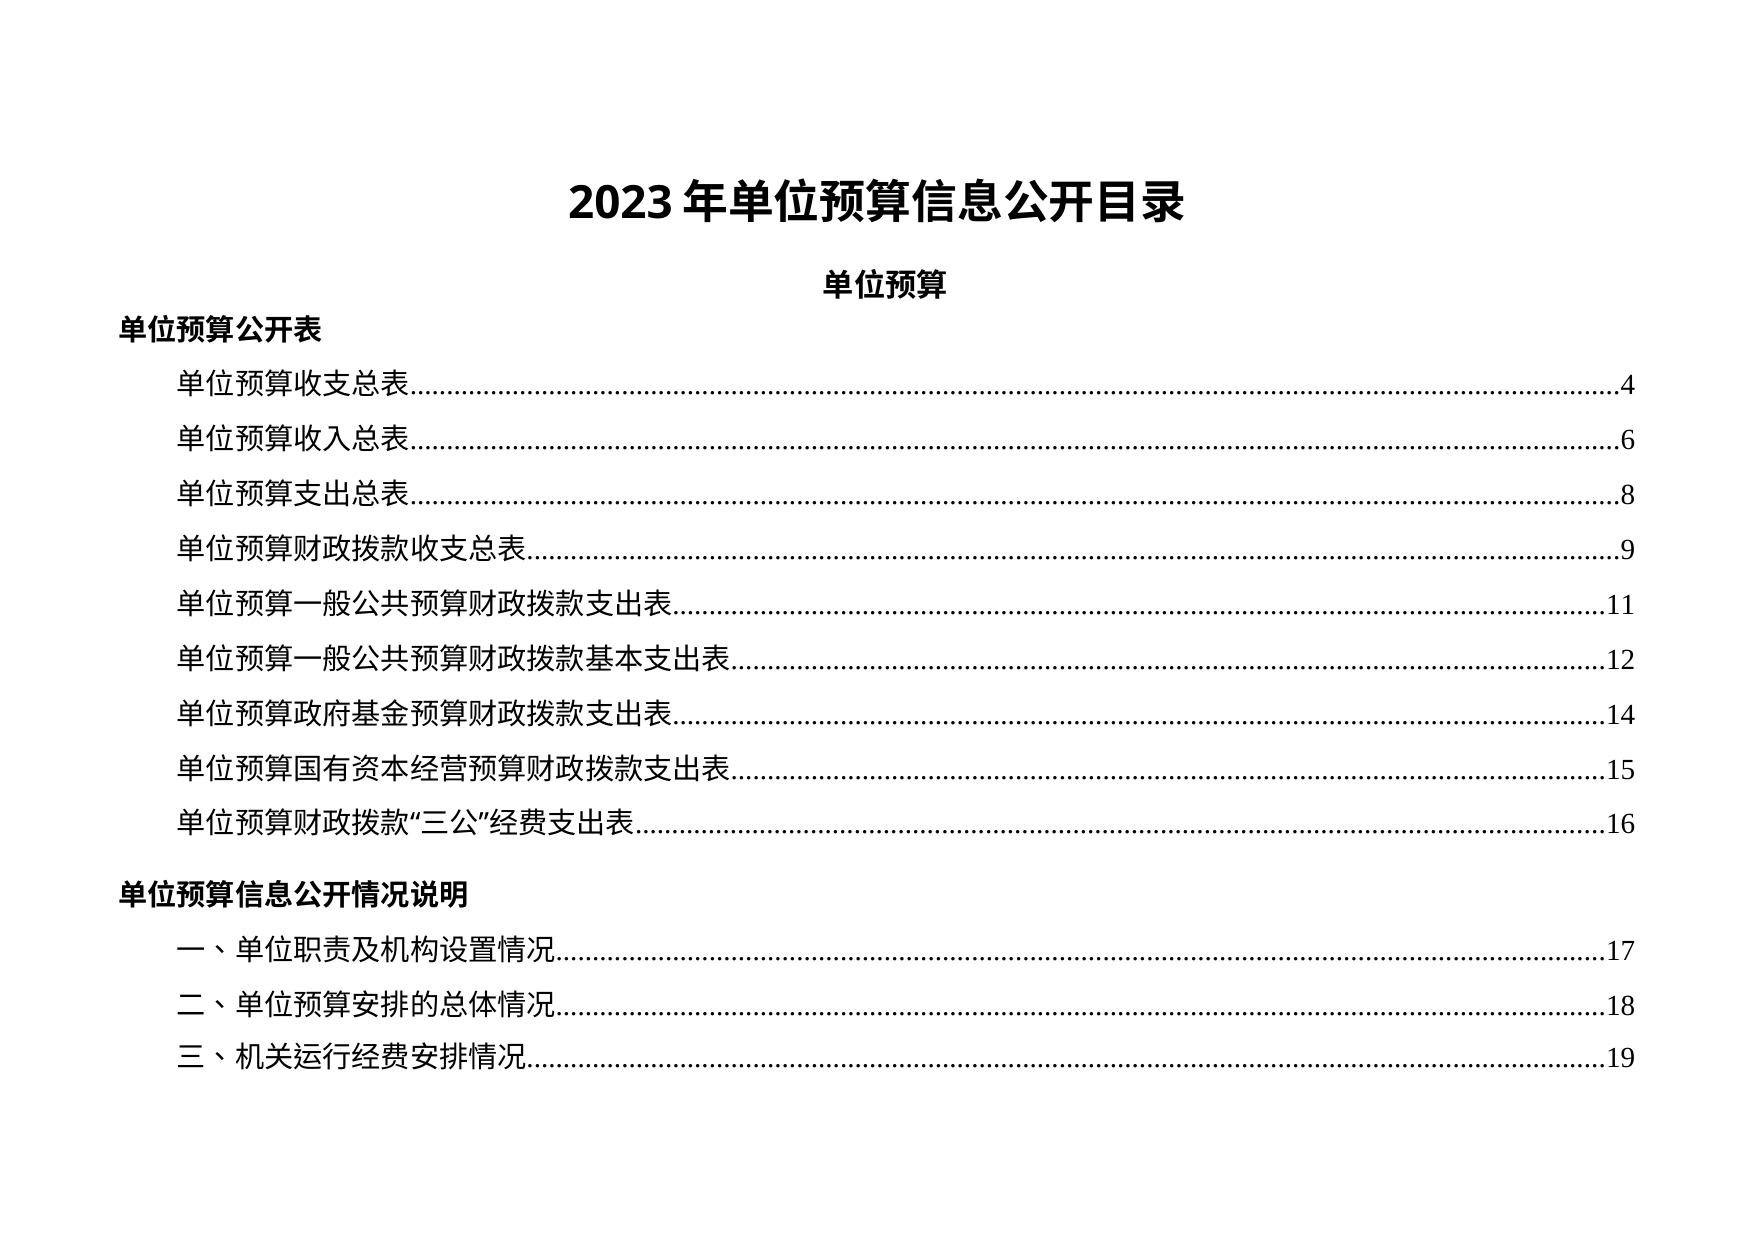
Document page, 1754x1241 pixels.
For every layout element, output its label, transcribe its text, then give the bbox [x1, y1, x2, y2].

text 单位预算收入总表 6 [118, 416, 1636, 458]
text 单位预算支出总表 8 [118, 471, 1636, 513]
text 单位预算政府基金预算财政拨款支出表 14 [118, 690, 1636, 733]
text 单位预算公开表 [118, 306, 1636, 348]
text 单位预算收支总表 4 [118, 361, 1636, 403]
text 二、单位预算安排的总体情况 18 [118, 981, 1636, 1023]
text 单位预算 [118, 261, 1636, 306]
text 2023年单位预算信息公开目录 [118, 165, 1636, 232]
text 单位预算财政拨款收支总表 9 [118, 526, 1636, 568]
text 一、单位职责及机构设置情况 17 [118, 926, 1636, 968]
text 单位预算信息公开情况说明 [118, 871, 1636, 914]
text 单位预算国有资本经营预算财政拨款支出表 15 [118, 745, 1636, 788]
text 单位预算一般公共预算财政拨款基本支出表 12 [118, 635, 1636, 678]
text 三、机关运行经费安排情况 19 [118, 1036, 1636, 1076]
text 单位预算财政拨款“三公”经费支出表 16 [118, 800, 1636, 842]
text 单位预算一般公共预算财政拨款支出表 11 [118, 581, 1636, 623]
